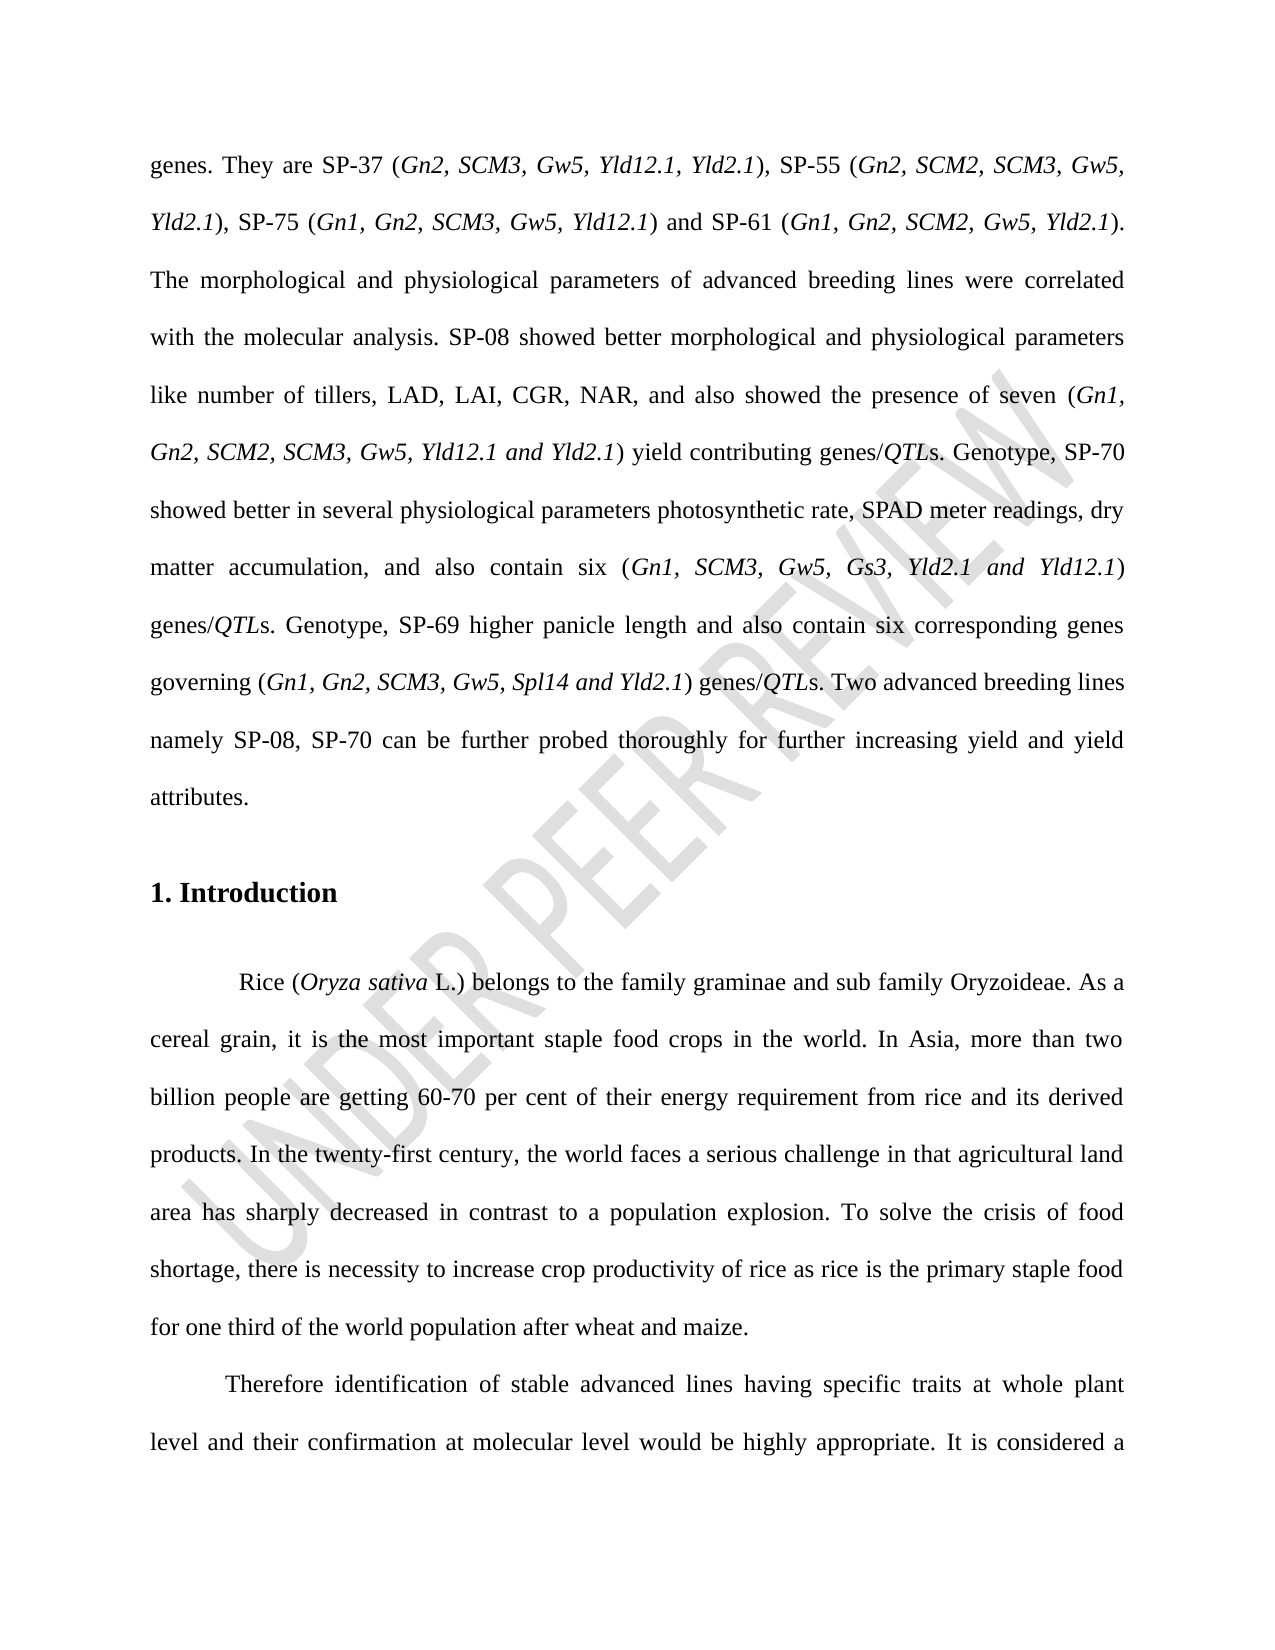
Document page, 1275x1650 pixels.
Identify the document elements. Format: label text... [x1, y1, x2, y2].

text 1. Introduction [150, 875, 1125, 908]
text Rice (Oryza sativa L.) belongs to the family graminae and sub family Oryzoideae. As a cereal grain, it is the most important staple food crops in the world. In Asia, more than two billion people are getting 60-70 per cent of their energy requirement from rice and its derived products. In the twenty-first century, the world faces a serious challenge in that agricultural land area has sharply decreased in contrast to a population explosion. To solve the crisis of food shortage, there is necessity to increase crop productivity of rice as rice is the primary staple food for one third of the world population after wheat and maize. [150, 967, 1125, 1341]
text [150, 150, 1125, 811]
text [150, 1369, 1125, 1456]
